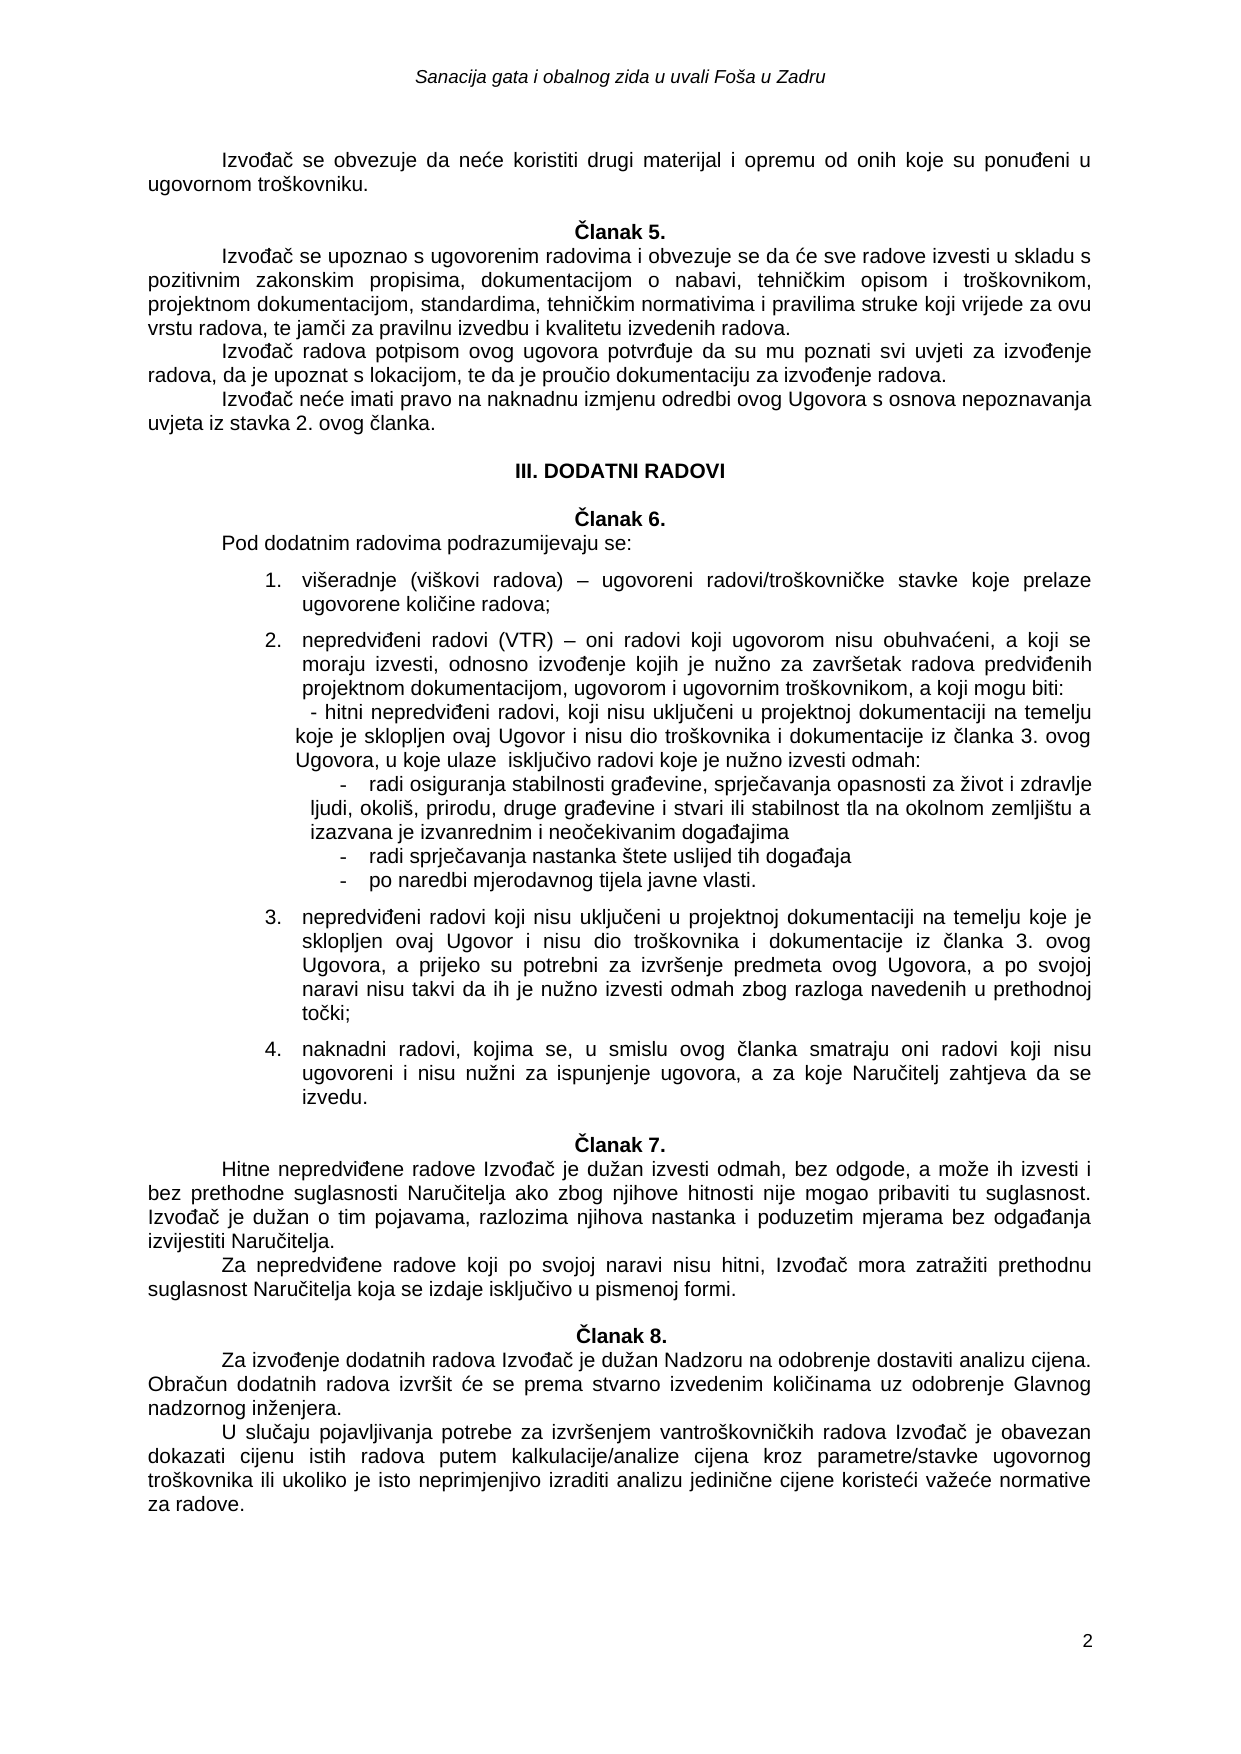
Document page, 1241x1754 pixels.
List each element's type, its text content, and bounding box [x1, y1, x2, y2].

text Članak 8. [516, 1324, 1093, 1348]
text Izvođač radova potpisom ovog ugovora potvrđuje da su mu poznati svi uvjeti za izvođenje radova, da je upoznat s lokacijom, te da je proučio dokumentaciju za izvođenje radova. [148, 339, 1093, 387]
text Za nepredviđene radove koji po svojoj naravi nisu hitni, Izvođač mora zatražiti prethodnu suglasnost Naručitelja koja se izdaje isključivo u pismenoj formi. [148, 1252, 1093, 1300]
list nepredviđeni radovi koji nisu uključeni u projektnoj dokumentaciji na temelju koje je sklopljen ovaj Ugovor i nisu dio troškovnika i dokumentacije iz članka 3. ovog Ugovora, a prijeko su potrebni za izvršenje predmeta ovog Ugovora, a po svojoj naravi nisu takvi da ih je nužno izvesti odmah zbog razloga navedenih u prethodnoj točki; [264, 904, 1093, 1024]
text Za izvođenje dodatnih radova Izvođač je dužan Nadzoru na odobrenje dostaviti analizu cijena. Obračun dodatnih radova izvršit će se prema stvarno izvedenim količinama uz odobrenje Glavnog nadzornog inženjera. [148, 1348, 1093, 1420]
text Članak 7. [148, 1133, 1093, 1157]
list nepredviđeni radovi (VTR) – oni radovi koji ugovorom nisu obuhvaćeni, a koji se moraju izvesti, odnosno izvođenje kojih je nužno za završetak radova predviđenih projektnom dokumentacijom, ugovorom i ugovornim troškovnikom, a koji mogu biti: [264, 628, 1093, 700]
list po naredbi mjerodavnog tijela javne vlasti. [259, 868, 1093, 892]
text III. DODATNI RADOVI [148, 459, 1093, 483]
list višeradnje (viškovi radova) – ugovoreni radovi/troškovničke stavke koje prelaze ugovorene količine radova; [264, 567, 1093, 615]
text Članak 6. [148, 507, 1093, 531]
text U slučaju pojavljivanja potrebe za izvršenjem vantroškovničkih radova Izvođač je obavezan dokazati cijenu istih radova putem kalkulacije/analize cijena kroz parametre/stavke ugovornog troškovnika ili ukoliko je isto neprimjenjivo izraditi analizu jedinične cijene koristeći važeće normative za radove. [148, 1420, 1093, 1516]
text Članak 5. [148, 219, 1093, 243]
text Hitne nepredviđene radove Izvođač je dužan izvesti odmah, bez odgode, a može ih izvesti i bez prethodne suglasnosti Naručitelja ako zbog njihove hitnosti nije mogao pribaviti tu suglasnost. Izvođač je dužan o tim pojavama, razlozima njihova nastanka i poduzetim mjerama bez odgađanja izvijestiti Naručitelja. [148, 1157, 1093, 1252]
text Pod dodatnim radovima podrazumijevaju se: [148, 531, 1093, 555]
text Izvođač se obvezuje da neće koristiti drugi materijal i opremu od onih koje su ponuđeni u ugovornom troškovniku. [148, 148, 1093, 196]
text Izvođač neće imati pravo na naknadnu izmjenu odredbi ovog Ugovora s osnova nepoznavanja uvjeta iz stavka 2. ovog članka. [148, 387, 1093, 435]
text - hitni nepredviđeni radovi, koji nisu uključeni u projektnoj dokumentaciji na temelju koje je sklopljen ovaj Ugovor i nisu dio troškovnika i dokumentacije iz članka 3. ovog Ugovora, u koje ulaze isključivo radovi koje je nužno izvesti odmah: [295, 700, 1093, 772]
list radi sprječavanja nastanka štete uslijed tih događaja [259, 844, 1093, 868]
list radi osiguranja stabilnosti građevine, sprječavanja opasnosti za život i zdravlje ljudi, okoliš, prirodu, druge građevine i stvari ili stabilnost tla na okolnom zemljištu a izazvana je izvanrednim i neočekivanim događajima [310, 772, 1093, 844]
text Izvođač se upoznao s ugovorenim radovima i obvezuje se da će sve radove izvesti u skladu s pozitivnim zakonskim propisima, dokumentacijom o nabavi, tehničkim opisom i troškovnikom, projektnom dokumentacijom, standardima, tehničkim normativima i pravilima struke koji vrijede za ovu vrstu radova, te jamči za pravilnu izvedbu i kvalitetu izvedenih radova. [148, 243, 1093, 339]
list naknadni radovi, kojima se, u smislu ovog članka smatraju oni radovi koji nisu ugovoreni i nisu nužni za ispunjenje ugovora, a za koje Naručitelj zahtjeva da se izvedu. [264, 1037, 1093, 1109]
